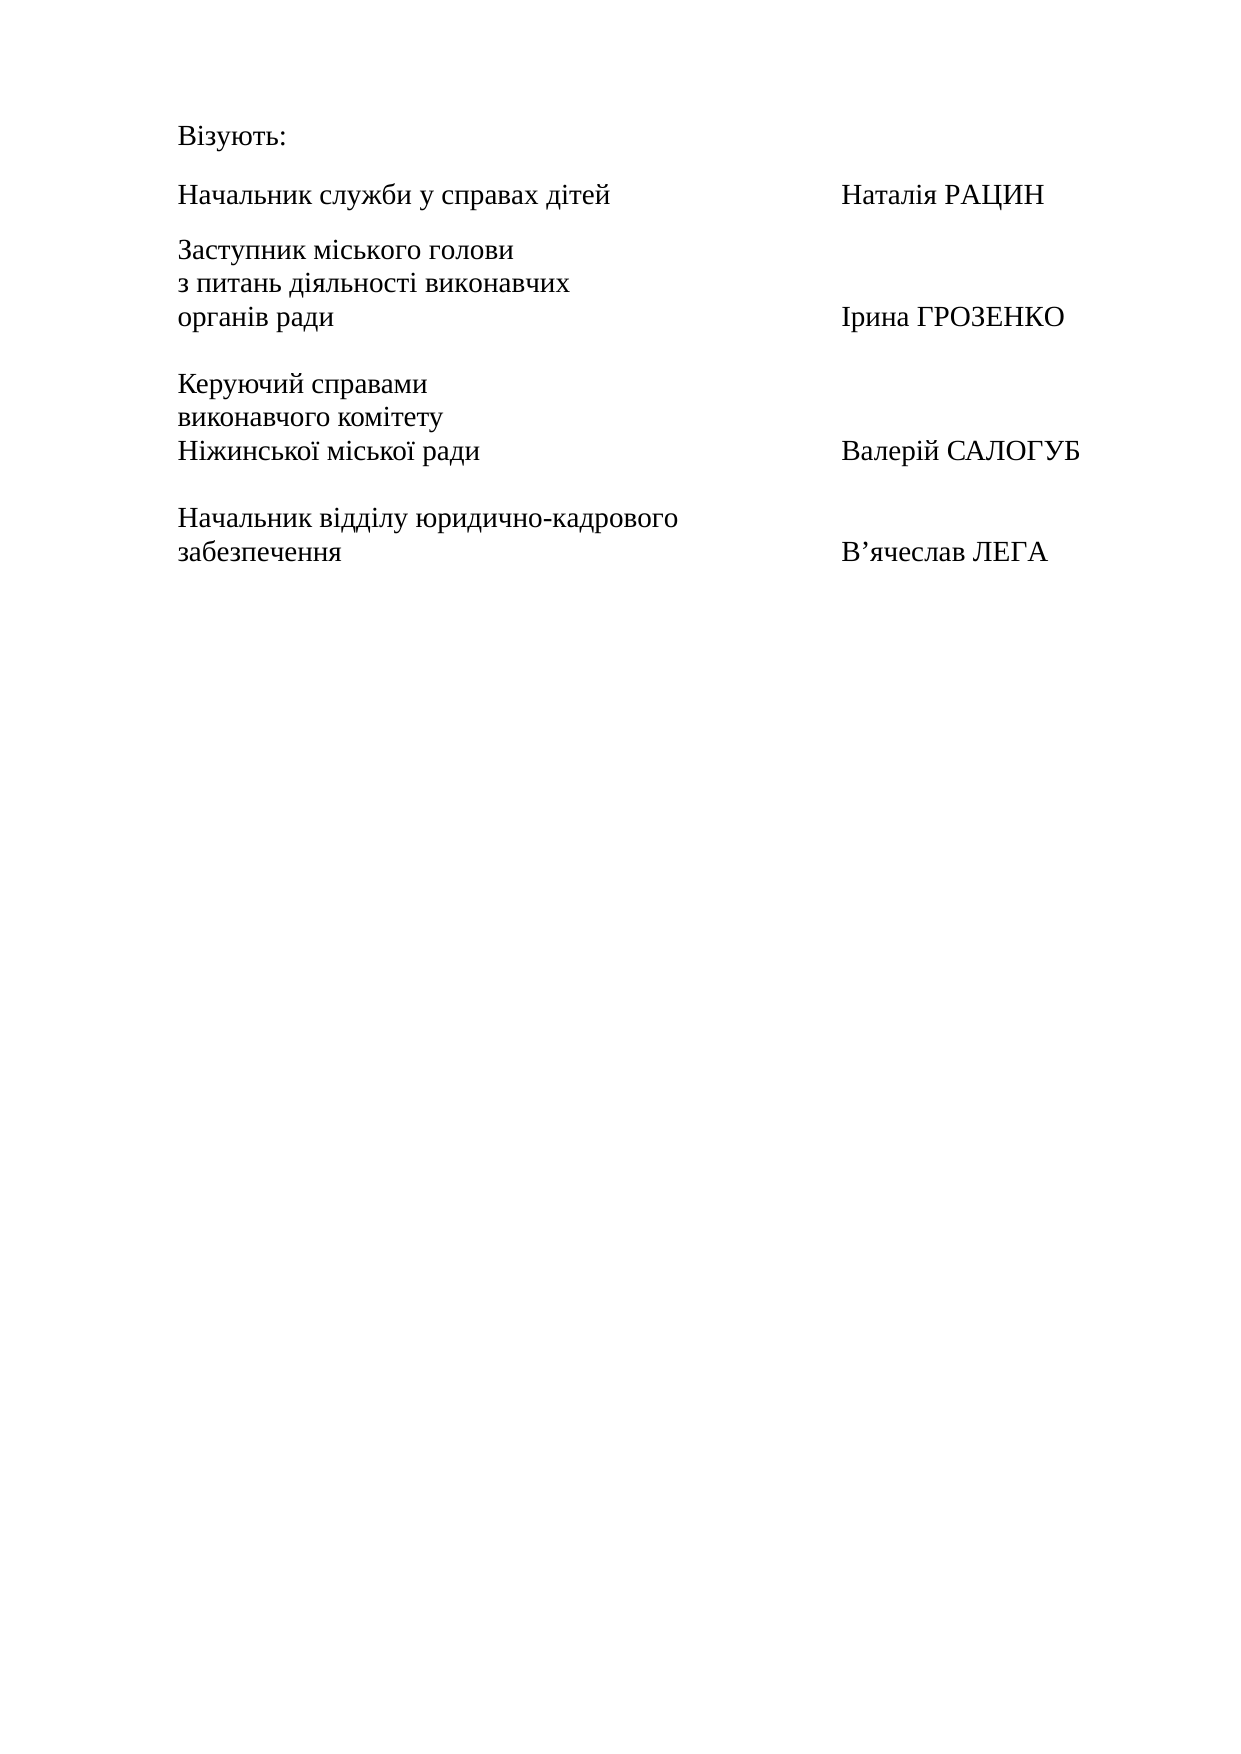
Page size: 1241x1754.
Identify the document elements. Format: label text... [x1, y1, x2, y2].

text Керуючий справами [177, 366, 1152, 399]
text Начальник відділу юридично-кадрового [177, 500, 1152, 534]
text Ніжинської міської ради Валерій САЛОГУБ [177, 433, 1152, 467]
text Начальник служби у справах дітей Наталія РАЦИН [177, 177, 1152, 211]
text з питань діяльності виконавчих [177, 265, 1152, 299]
text забезпечення В’ячеслав ЛЕГА [162, 534, 1152, 567]
text органів ради Ірина ГРОЗЕНКО [177, 299, 1152, 332]
text виконавчого комітету [177, 399, 1152, 433]
text Заступник міського голови [177, 232, 1152, 265]
text Візують: [177, 118, 1152, 152]
